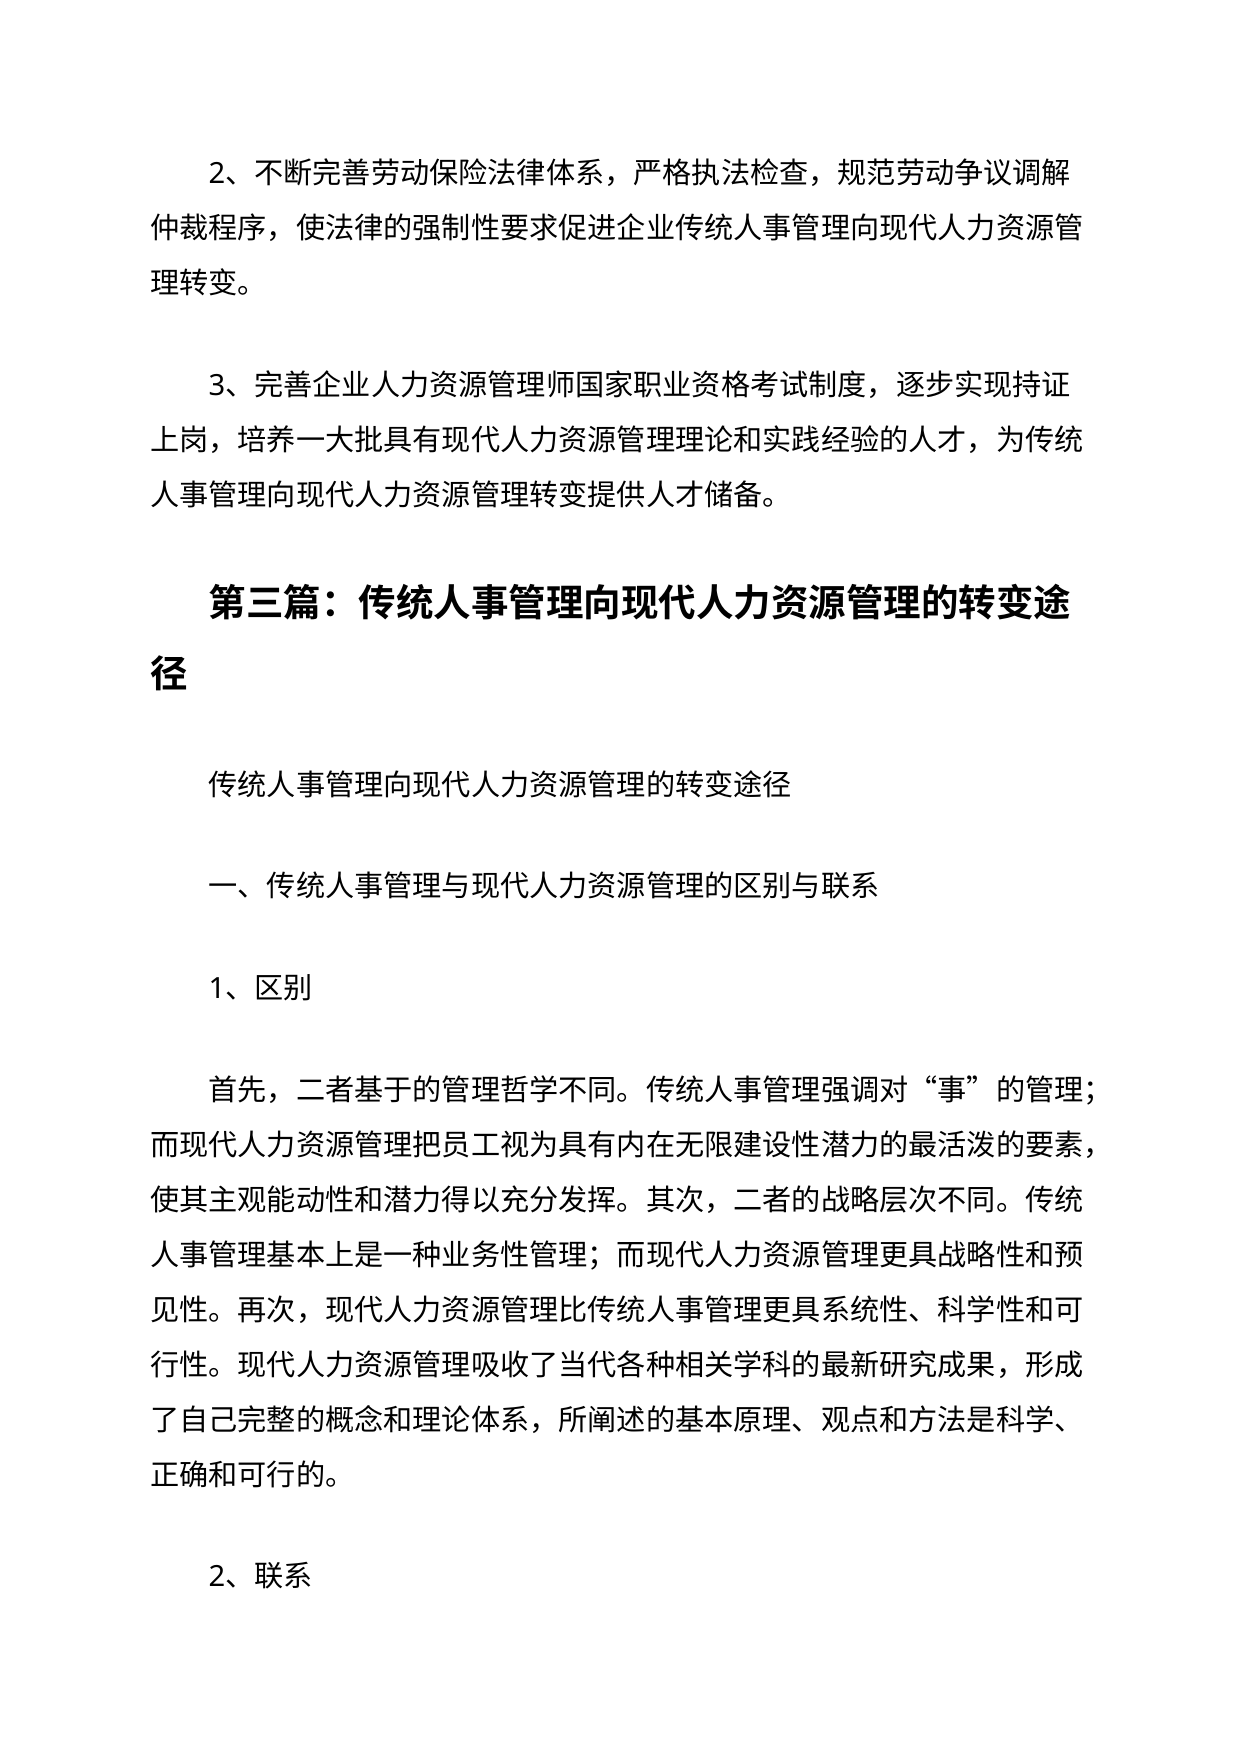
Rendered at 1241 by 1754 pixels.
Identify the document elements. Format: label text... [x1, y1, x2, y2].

text 2、不断完善劳动保险法律体系，严格执法检查，规范劳动争议调解仲裁程序，使法律的强制性要求促进企业传统人事管理向现代人力资源管理转变。 [150, 150, 1090, 302]
text 传统人事管理向现代人力资源管理的转变途径 [150, 761, 1090, 803]
text 一、传统人事管理与现代人力资源管理的区别与联系 [150, 863, 1090, 905]
text 第三篇：传统人事管理向现代人力资源管理的转变途径 [150, 573, 1090, 698]
text 首先，二者基于的管理哲学不同。传统人事管理强调对“事”的管理；而现代人力资源管理把员工视为具有内在无限建设性潜力的最活泼的要素，使其主观能动性和潜力得以充分发挥。其次，二者的战略层次不同。传统人事管理基本上是一种业务性管理；而现代人力资源管理更具战略性和预见性。再次，现代人力资源管理比传统人事管理更具系统性、科学性和可行性。现代人力资源管理吸收了当代各种相关学科的最新研究成果，形成了自己完整的概念和理论体系，所阐述的基本原理、观点和方法是科学、正确和可行的。 [150, 1067, 1090, 1493]
text 2、联系 [150, 1553, 1090, 1595]
text 3、完善企业人力资源管理师国家职业资格考试制度，逐步实现持证上岗，培养一大批具有现代人力资源管理理论和实践经验的人才，为传统人事管理向现代人力资源管理转变提供人才储备。 [150, 362, 1090, 514]
text 1、区别 [150, 965, 1090, 1007]
